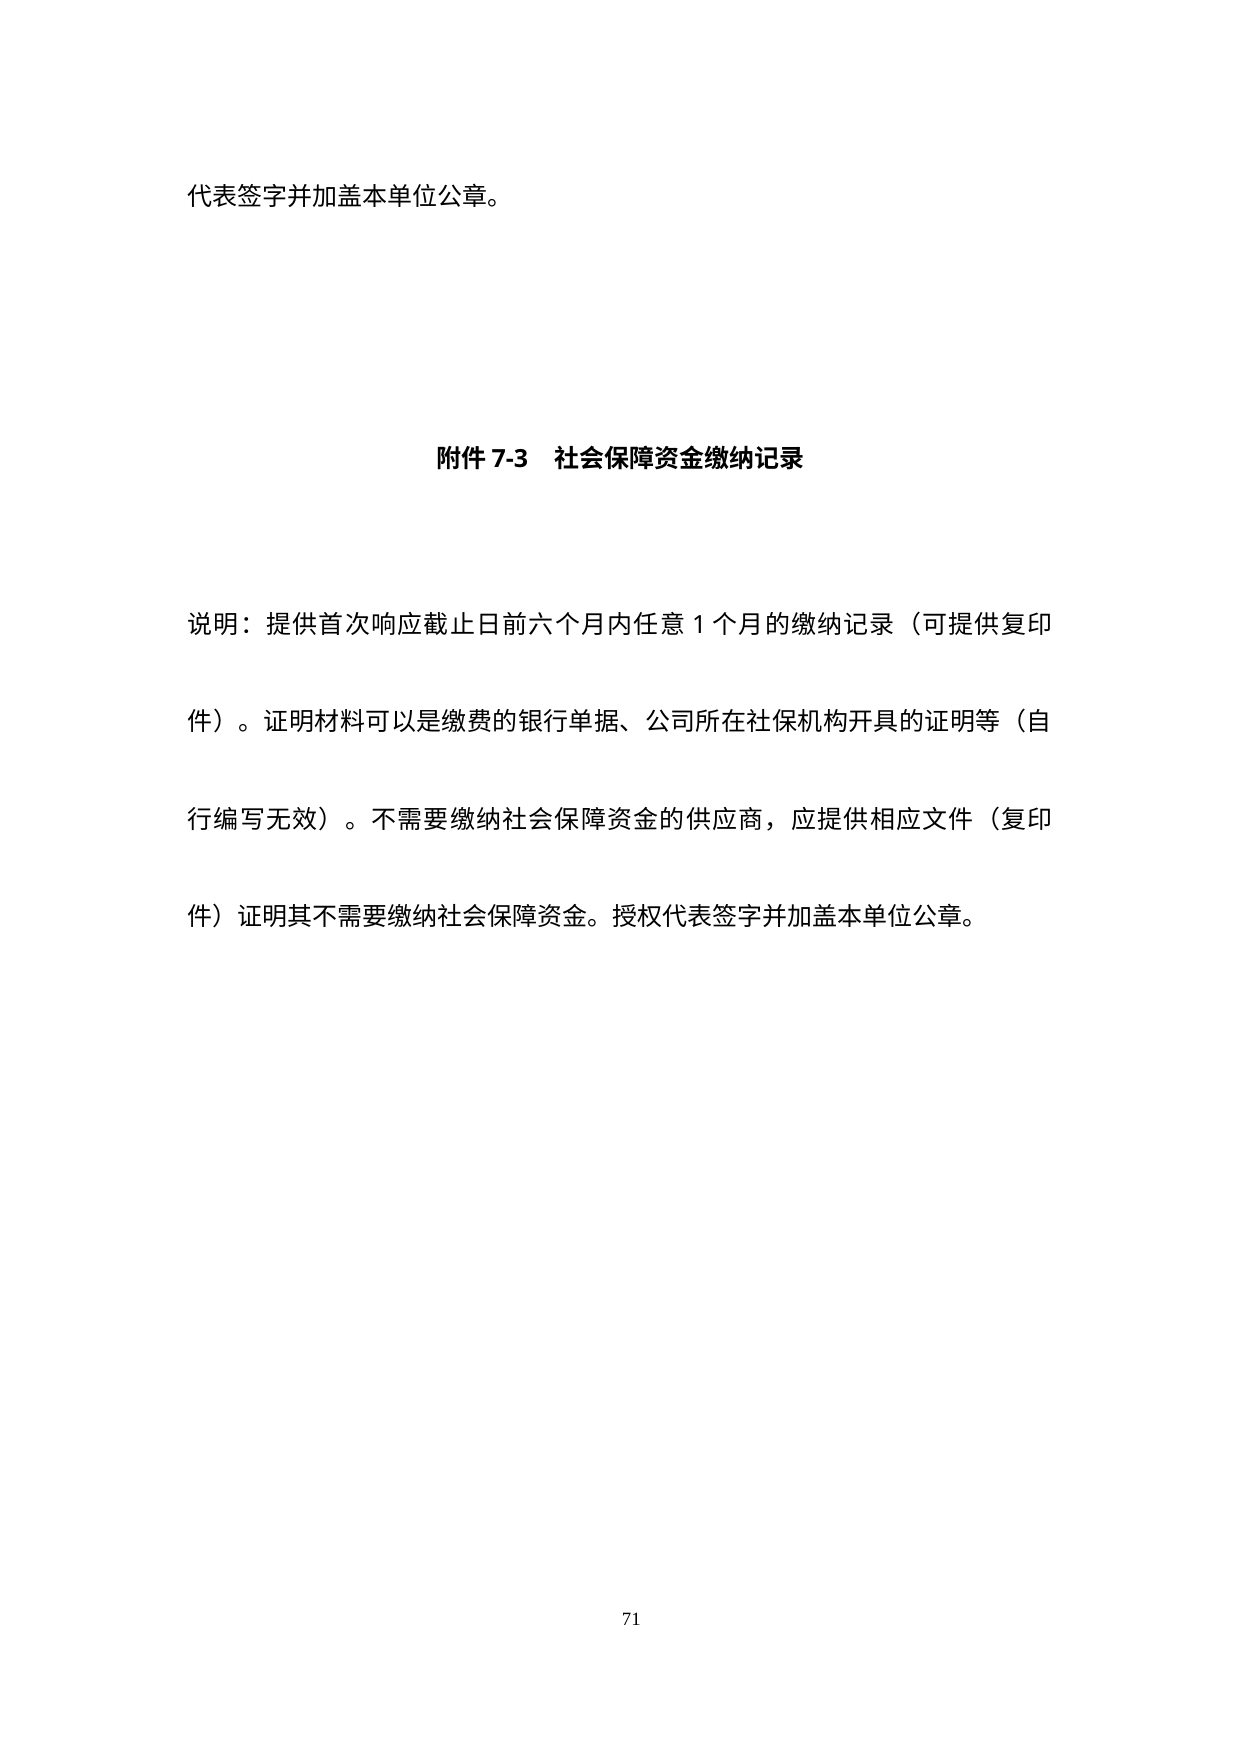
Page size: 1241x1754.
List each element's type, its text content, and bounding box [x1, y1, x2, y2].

text 说明：提供首次响应截止日前六个月内任意1个月的缴纳记录（可提供复印件）。证明材料可以是缴费的银行单据、公司所在社保机构开具的证明等（自行编写无效）。不需要缴纳社会保障资金的供应商，应提供相应文件（复印件）证明其不需要缴纳社会保障资金。授权代表签字并加盖本单位公章。 [187, 590, 1053, 947]
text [187, 162, 1053, 227]
text 附件7-3 社会保障资金缴纳记录 [187, 327, 1053, 489]
